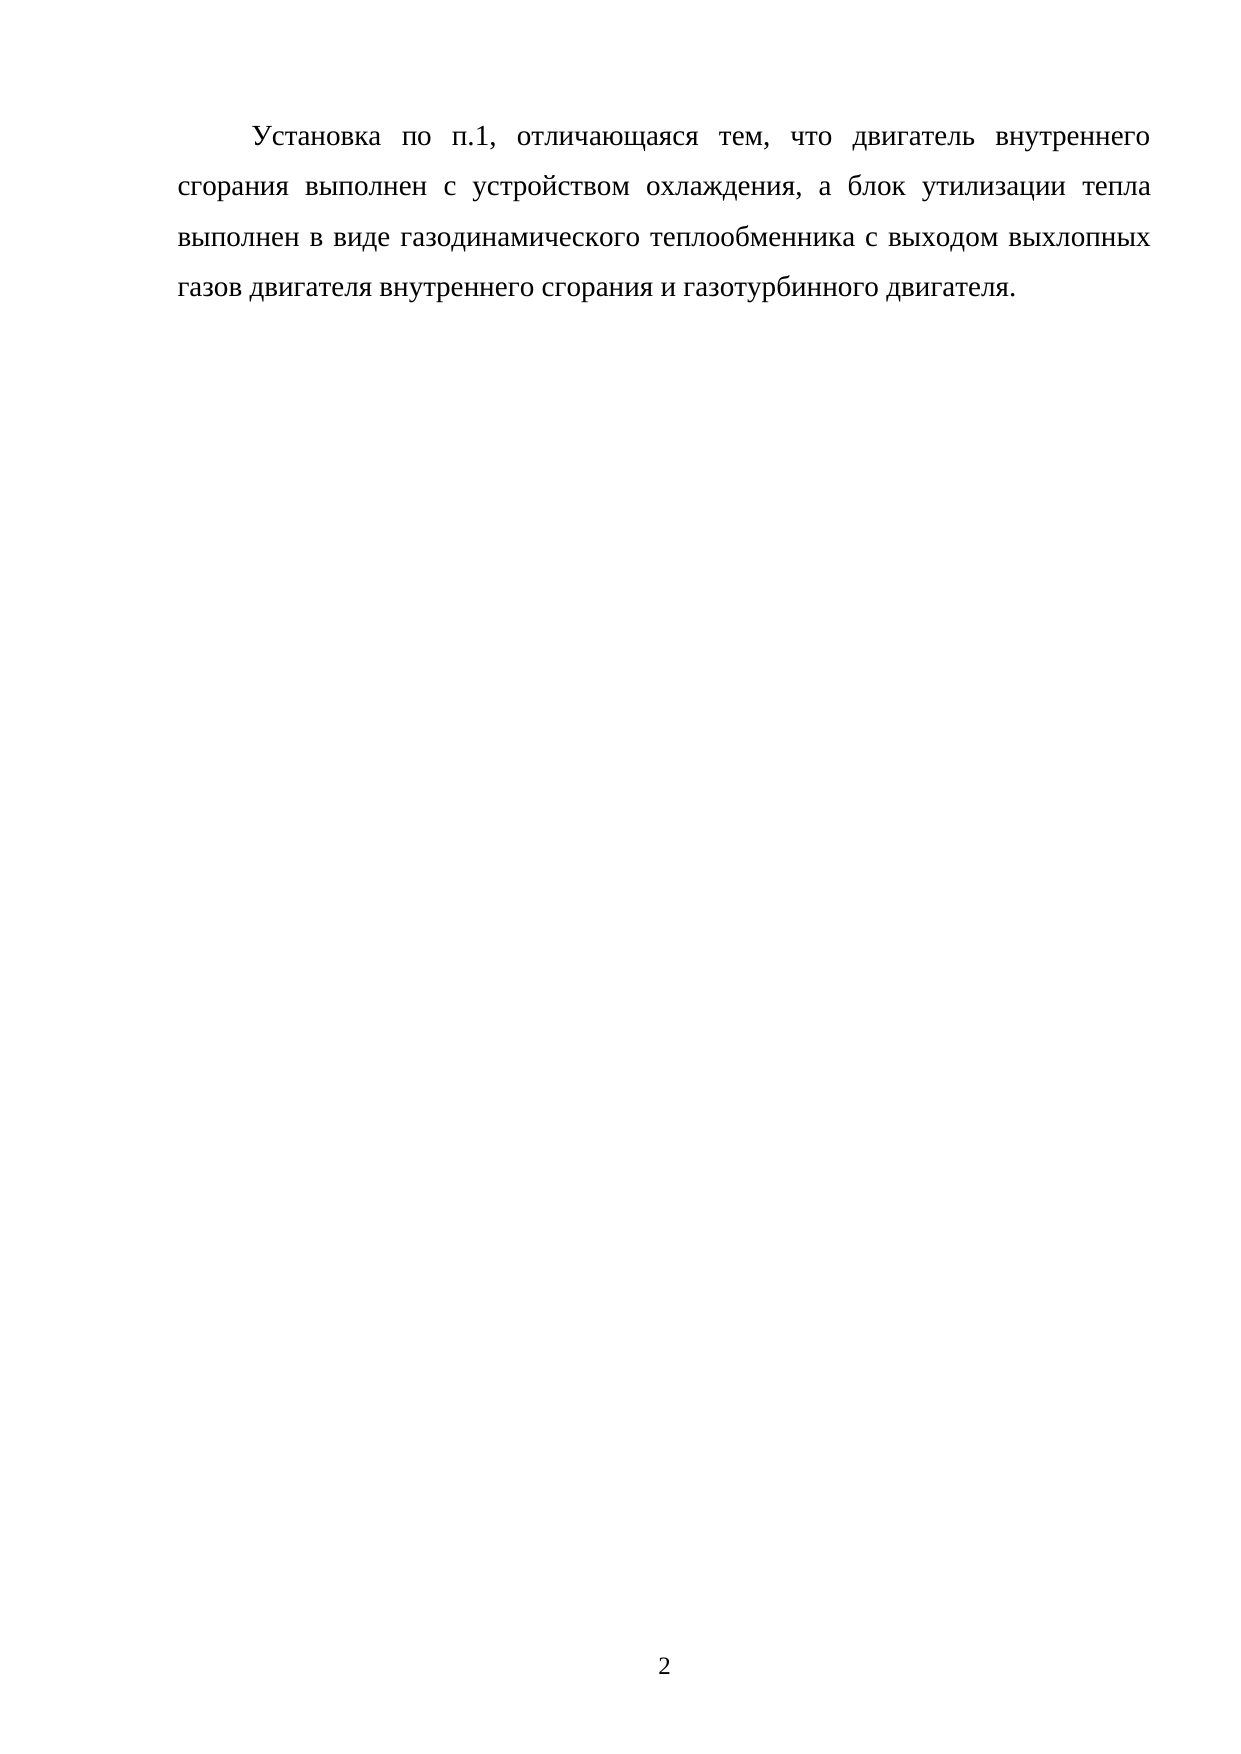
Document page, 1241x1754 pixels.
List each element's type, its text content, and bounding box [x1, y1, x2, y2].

text Установка по п.1, отличающаяся тем, что двигатель внутреннего сгорания выполнен с устройством охлаждения, а блок утилизации тепла выполнен в виде газодинамического теплообменника с выходом выхлопных газов двигателя внутреннего сгорания и газотурбинного двигателя. [177, 118, 1152, 303]
